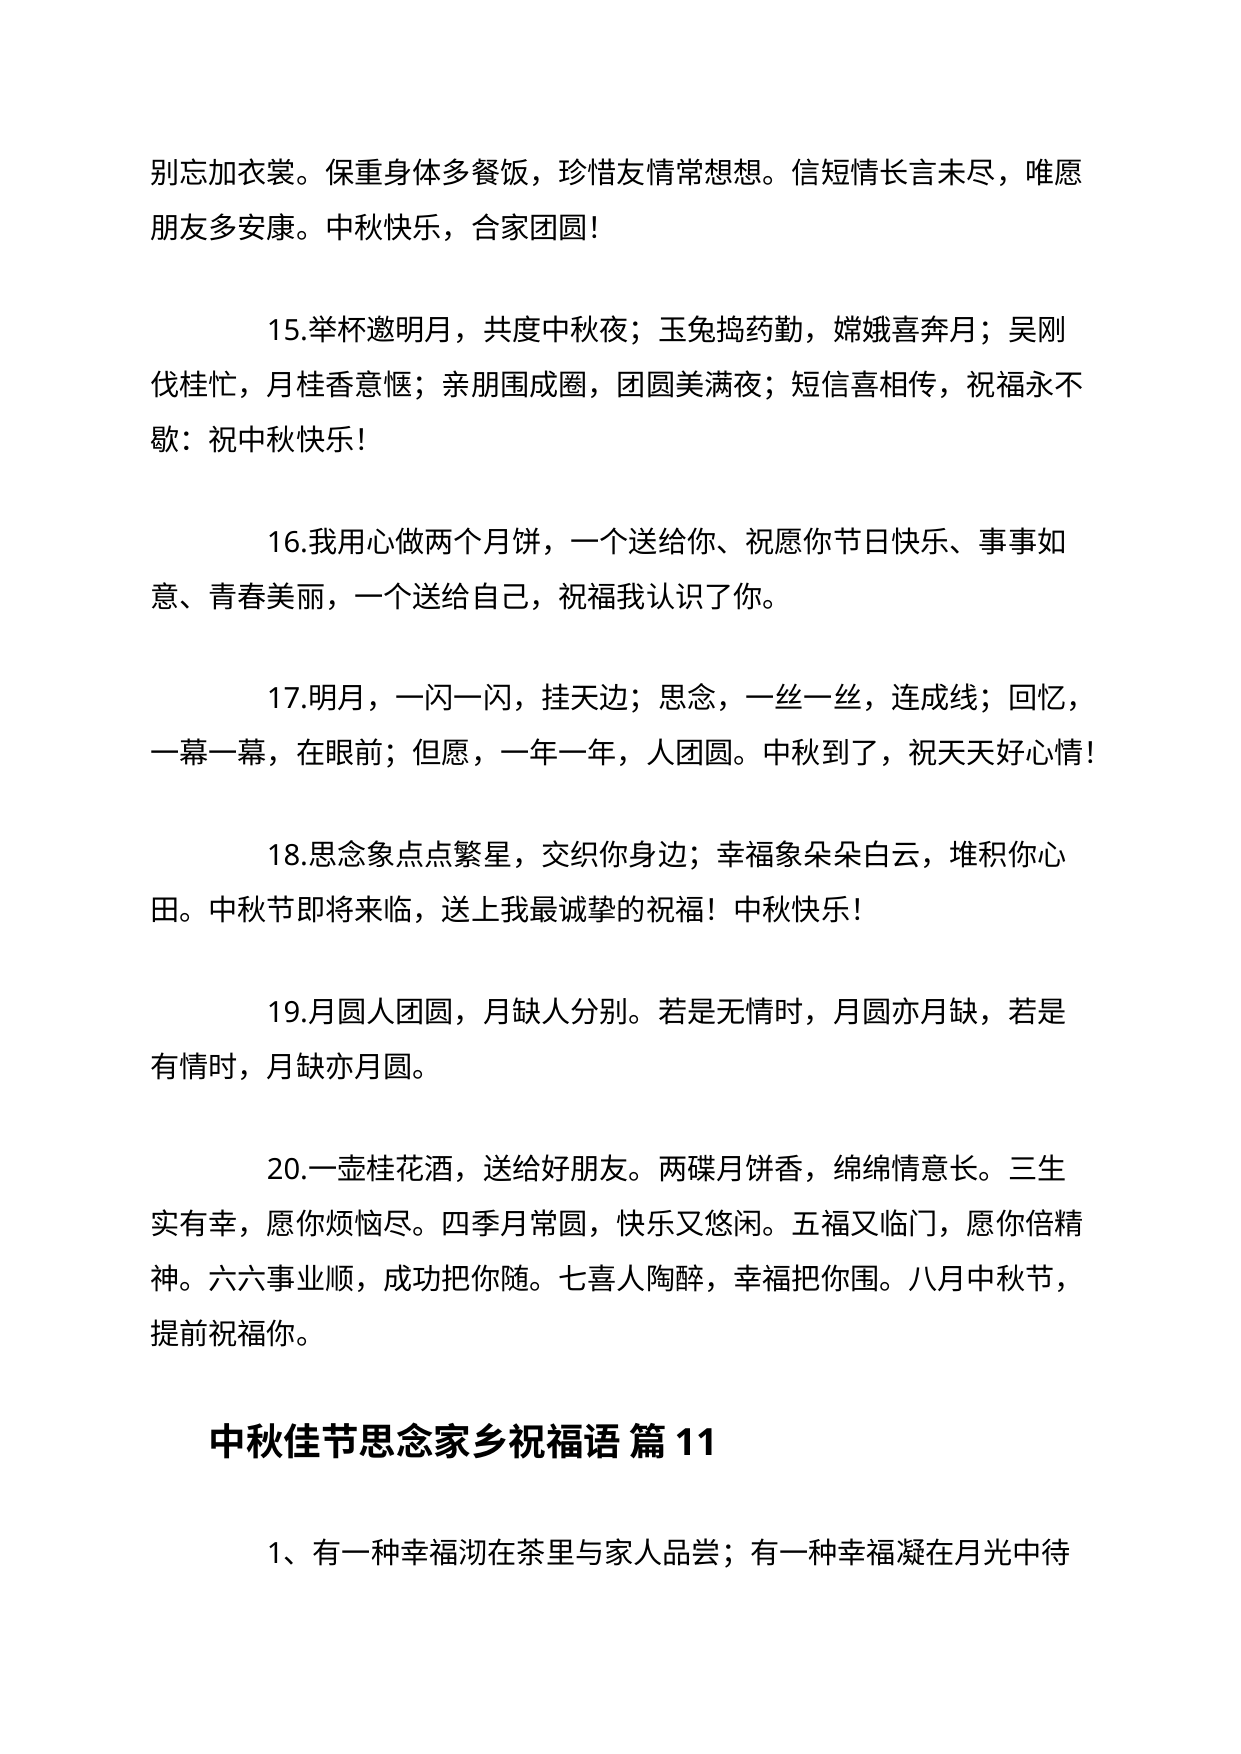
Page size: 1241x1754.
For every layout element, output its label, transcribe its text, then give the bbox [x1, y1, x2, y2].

text 18.思念象点点繁星，交织你身边；幸福象朵朵白云，堆积你心田。中秋节即将来临，送上我最诚挚的祝福！中秋快乐！ [150, 832, 1090, 929]
text 16.我用心做两个月饼，一个送给你、祝愿你节日快乐、事事如意、青春美丽，一个送给自己，祝福我认识了你。 [150, 518, 1090, 616]
text 20.一壶桂花酒，送给好朋友。两碟月饼香，绵绵情意长。三生实有幸，愿你烦恼尽。四季月常圆，快乐又悠闲。五福又临门，愿你倍精神。六六事业顺，成功把你随。七喜人陶醉，幸福把你围。八月中秋节，提前祝福你。 [150, 1145, 1090, 1352]
text 中秋佳节思念家乡祝福语 篇11 [150, 1412, 1090, 1466]
text 15.举杯邀明月，共度中秋夜；玉兔捣药勤，嫦娥喜奔月；吴刚伐桂忙，月桂香意惬；亲朋围成圈，团圆美满夜；短信喜相传，祝福永不歇：祝中秋快乐！ [150, 307, 1090, 459]
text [150, 1529, 1090, 1572]
text 19.月圆人团圆，月缺人分别。若是无情时，月圆亦月缺，若是有情时，月缺亦月圆。 [150, 989, 1090, 1086]
text 17.明月，一闪一闪，挂天边；思念，一丝一丝，连成线；回忆，一幕一幕，在眼前；但愿，一年一年，人团圆。中秋到了，祝天天好心情！ [150, 675, 1090, 772]
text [150, 150, 1090, 247]
